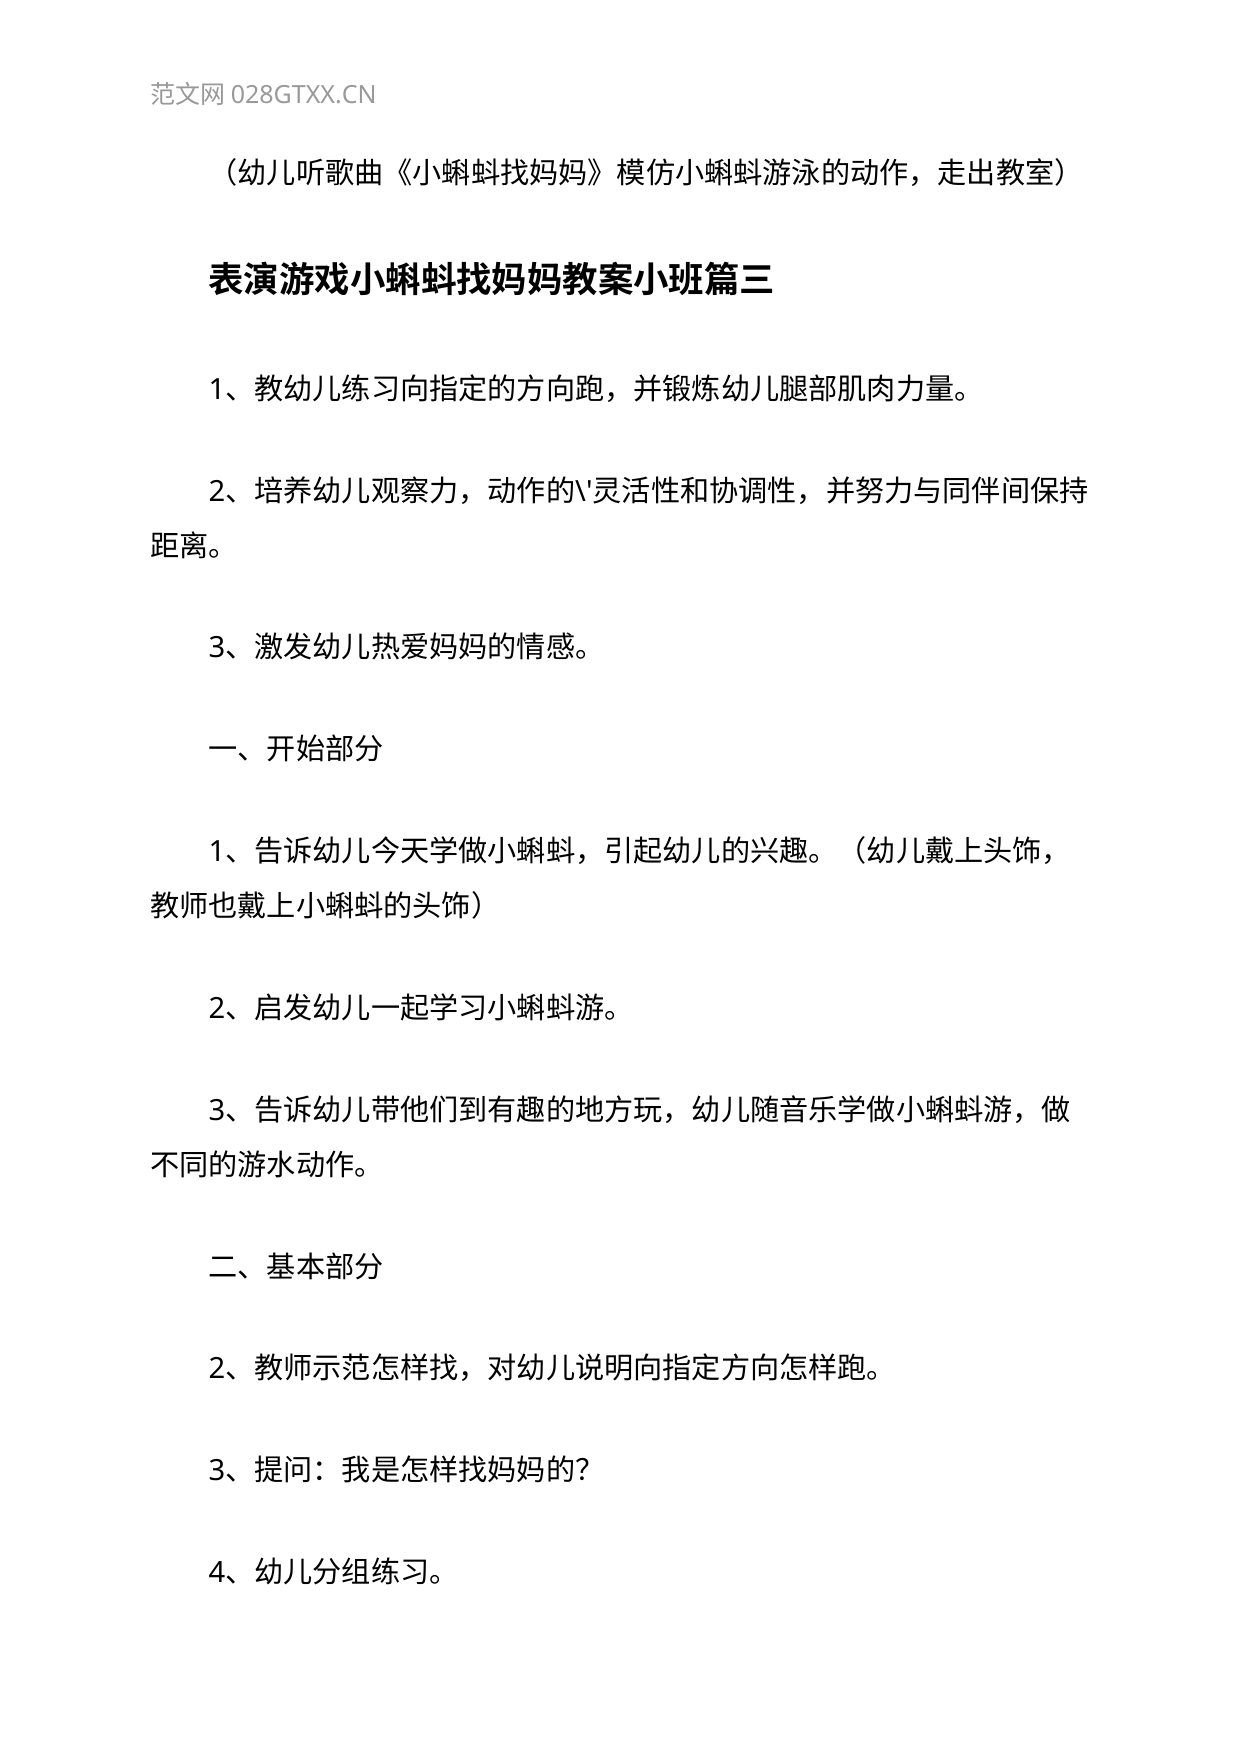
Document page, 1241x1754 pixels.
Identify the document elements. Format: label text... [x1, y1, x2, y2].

text 4、幼儿分组练习。 [150, 1549, 1090, 1591]
text 2、教师示范怎样找，对幼儿说明向指定方向怎样跑。 [150, 1345, 1090, 1387]
text 3、激发幼儿热爱妈妈的情感。 [150, 624, 1090, 666]
text 3、提问：我是怎样找妈妈的？ [150, 1447, 1090, 1489]
text 二、基本部分 [150, 1243, 1090, 1286]
text （幼儿听歌曲《小蝌蚪找妈妈》模仿小蝌蚪游泳的动作，走出教室） [150, 150, 1090, 192]
text 3、告诉幼儿带他们到有趣的地方玩，幼儿随音乐学做小蝌蚪游，做不同的游水动作。 [150, 1086, 1090, 1184]
text 一、开始部分 [150, 726, 1090, 768]
text 1、告诉幼儿今天学做小蝌蚪，引起幼儿的兴趣。（幼儿戴上头饰，教师也戴上小蝌蚪的头饰） [150, 828, 1090, 925]
text 1、教幼儿练习向指定的方向跑，并锻炼幼儿腿部肌肉力量。 [150, 365, 1090, 408]
text 表演游戏小蝌蚪找妈妈教案小班篇三 [150, 252, 1090, 303]
text 2、培养幼儿观察力，动作的\'灵活性和协调性，并努力与同伴间保持距离。 [150, 467, 1090, 564]
text 2、启发幼儿一起学习小蝌蚪游。 [150, 984, 1090, 1027]
